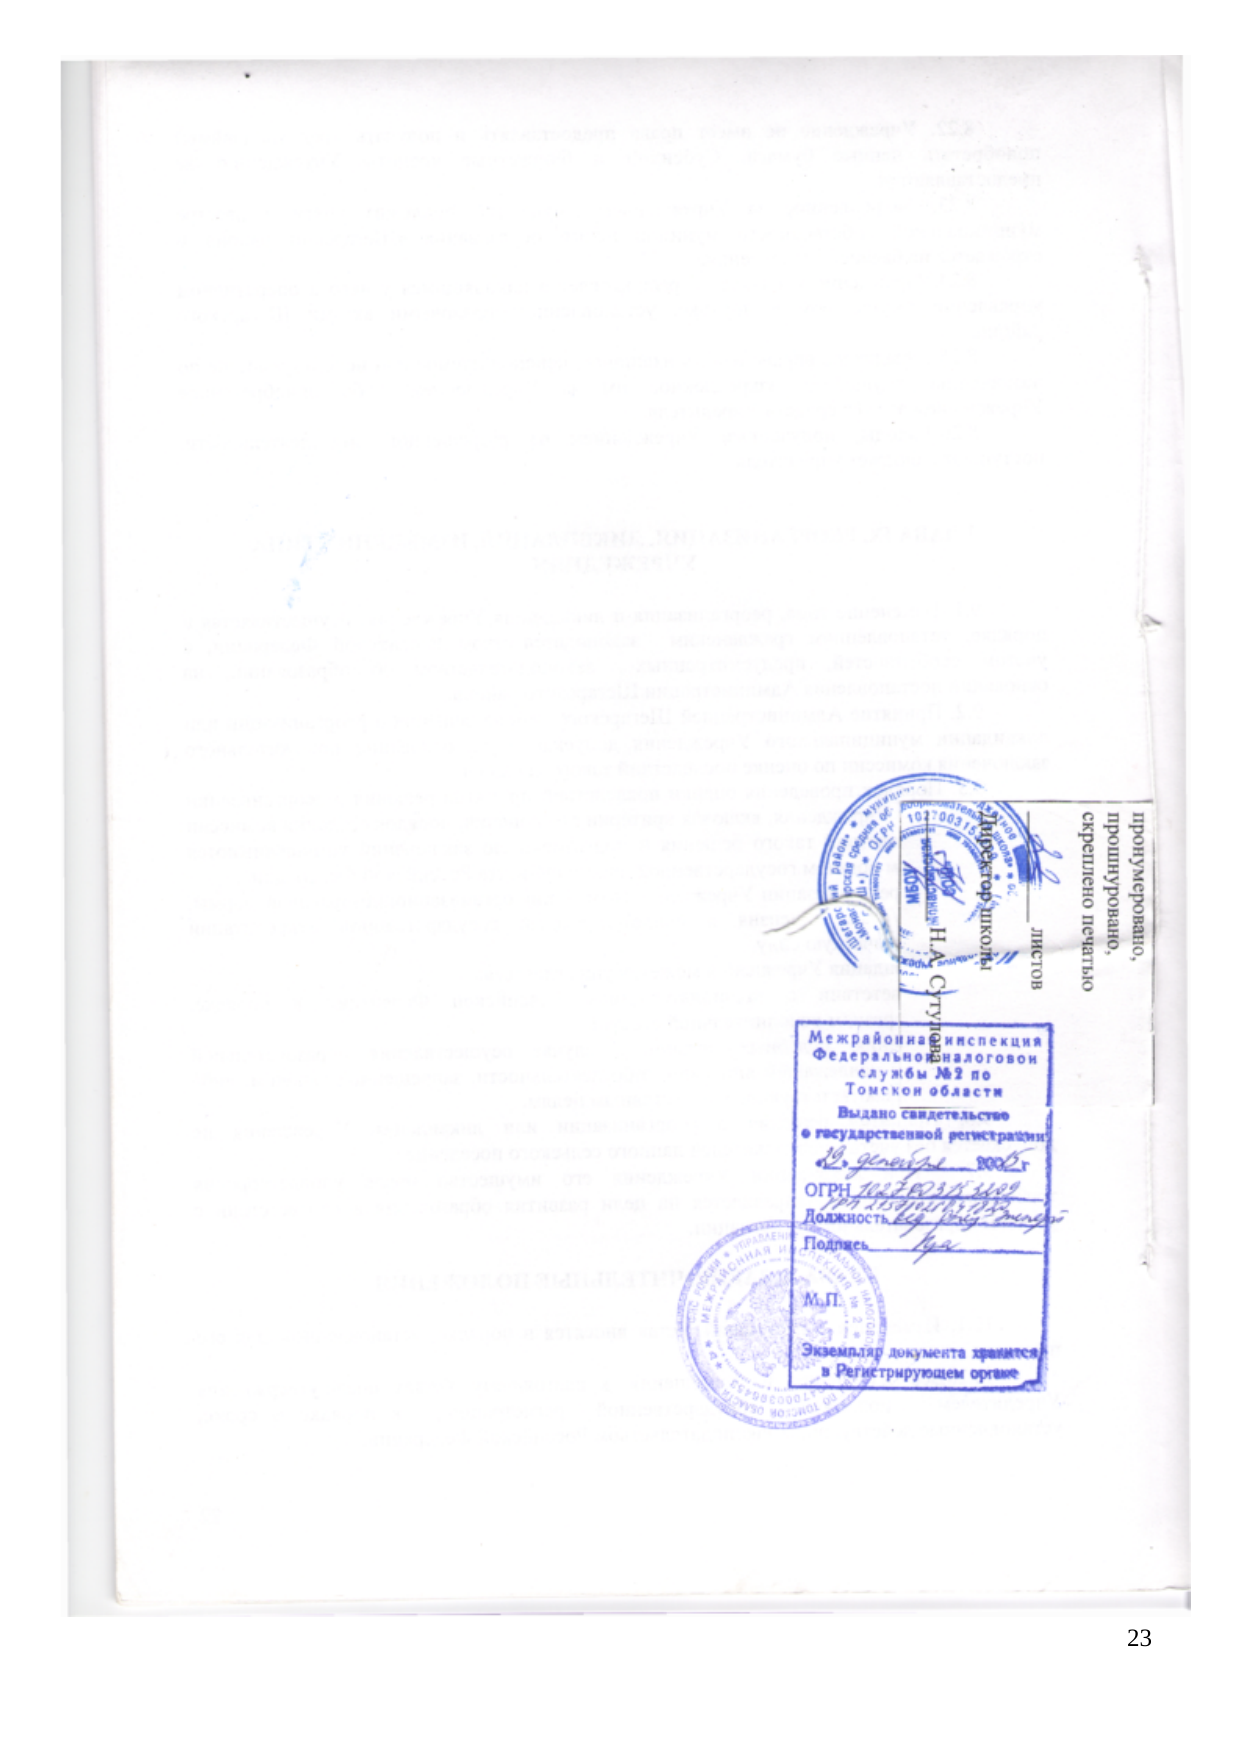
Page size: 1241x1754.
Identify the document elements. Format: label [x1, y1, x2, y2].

picture [60, 55, 1191, 1617]
